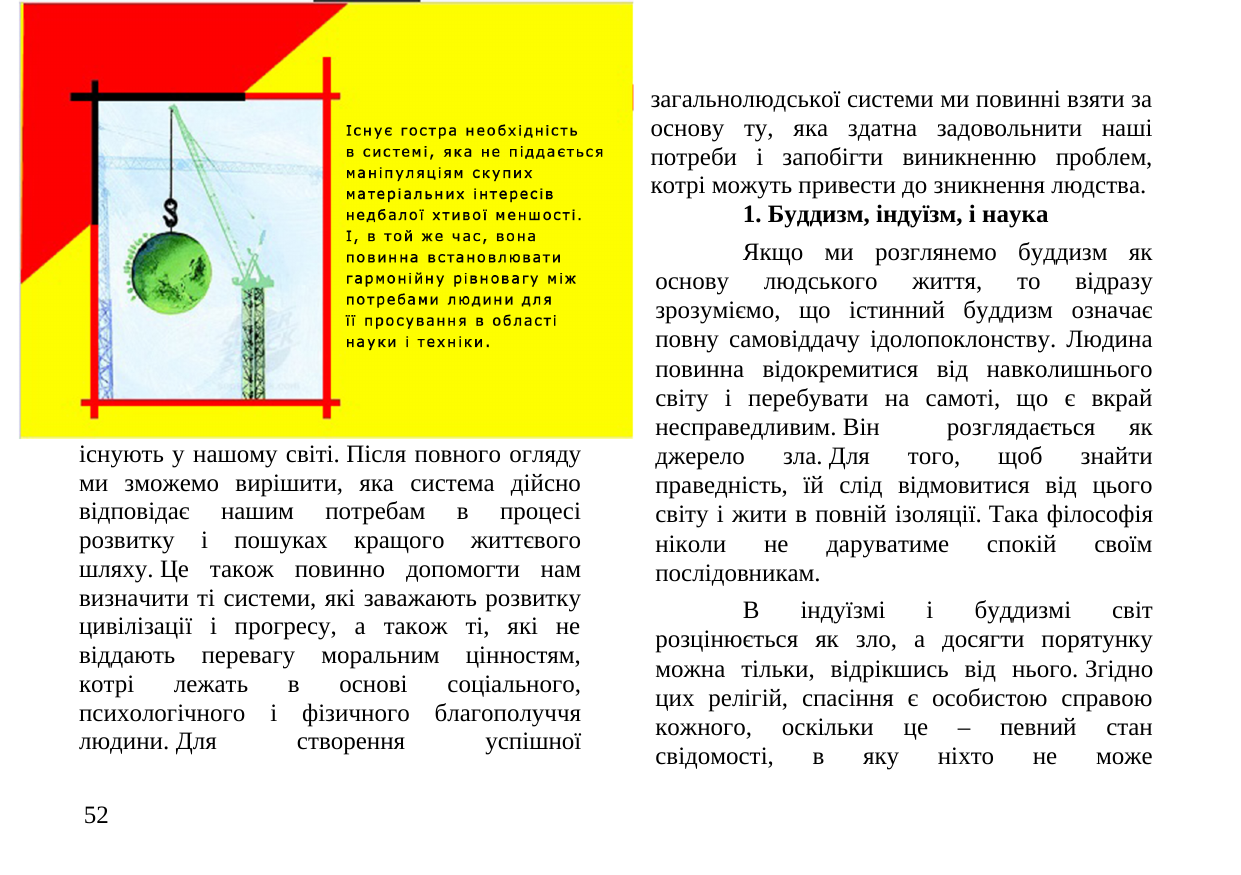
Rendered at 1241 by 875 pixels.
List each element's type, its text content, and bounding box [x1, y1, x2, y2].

text 1. Буддизм, індуїзм, і наука [655, 199, 1153, 228]
text Якщо ми розглянемо буддизм як основу людського життя, то відразу зрозуміємо, що істинний буддизм означає повну самовіддачу ідолопоклонству. Людина повинна відокремитися від навколишнього світу і перебувати на самоті, що є вкрай несправедливим. Він розглядається як джерело зла. Для того, щоб знайти праведність, їй слід відмовитися від цього світу і жити в повній ізоляції. Така філософія ніколи не даруватиме спокій своїм послідовникам. [655, 237, 1153, 587]
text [650, 84, 1153, 199]
picture [18, 0, 634, 439]
